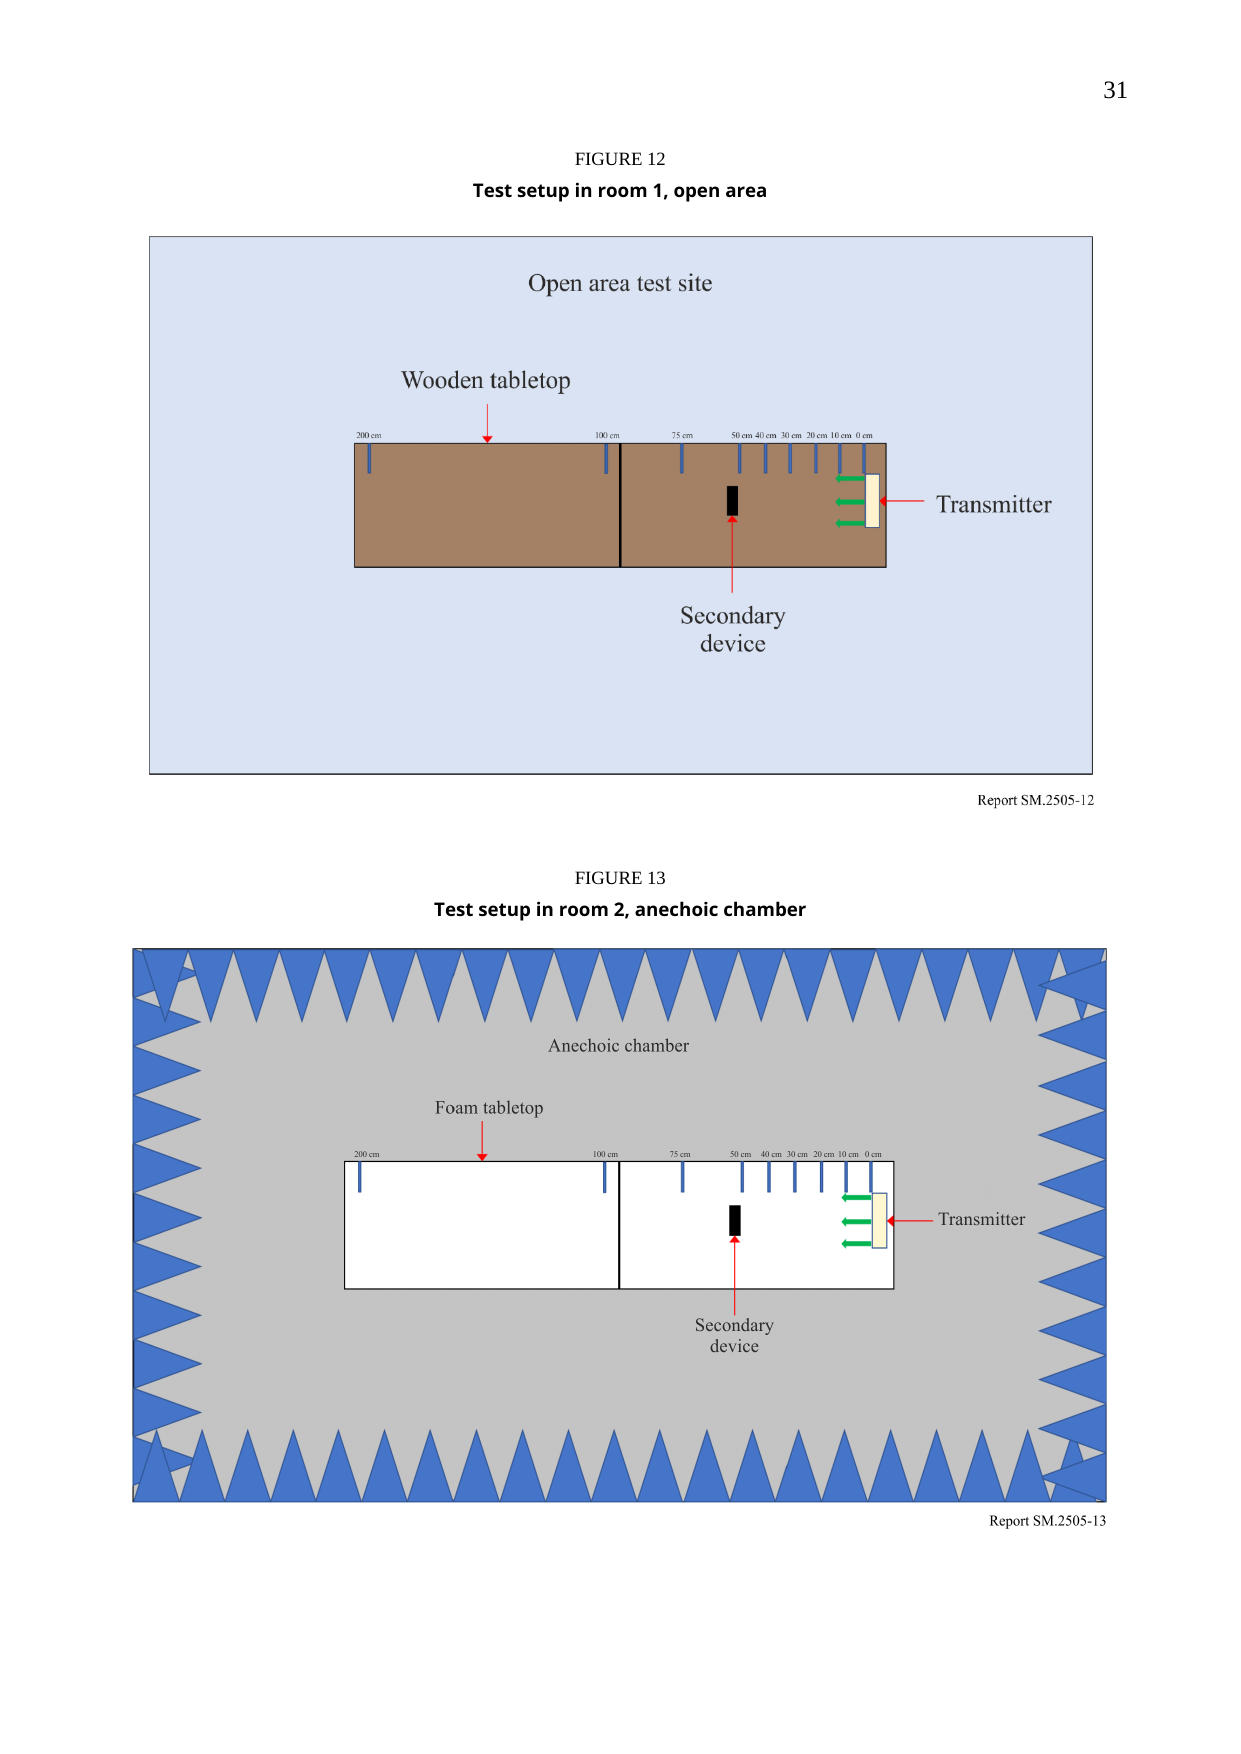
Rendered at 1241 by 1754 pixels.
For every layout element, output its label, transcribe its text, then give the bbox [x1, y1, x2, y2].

text Figure 13 [118, 867, 1122, 888]
title Test setup in room 1, open area [118, 178, 1122, 203]
picture [139, 215, 1101, 817]
picture [121, 934, 1119, 1538]
text Figure 12 [118, 148, 1122, 169]
title Test setup in room 2, anechoic chamber [118, 897, 1122, 922]
